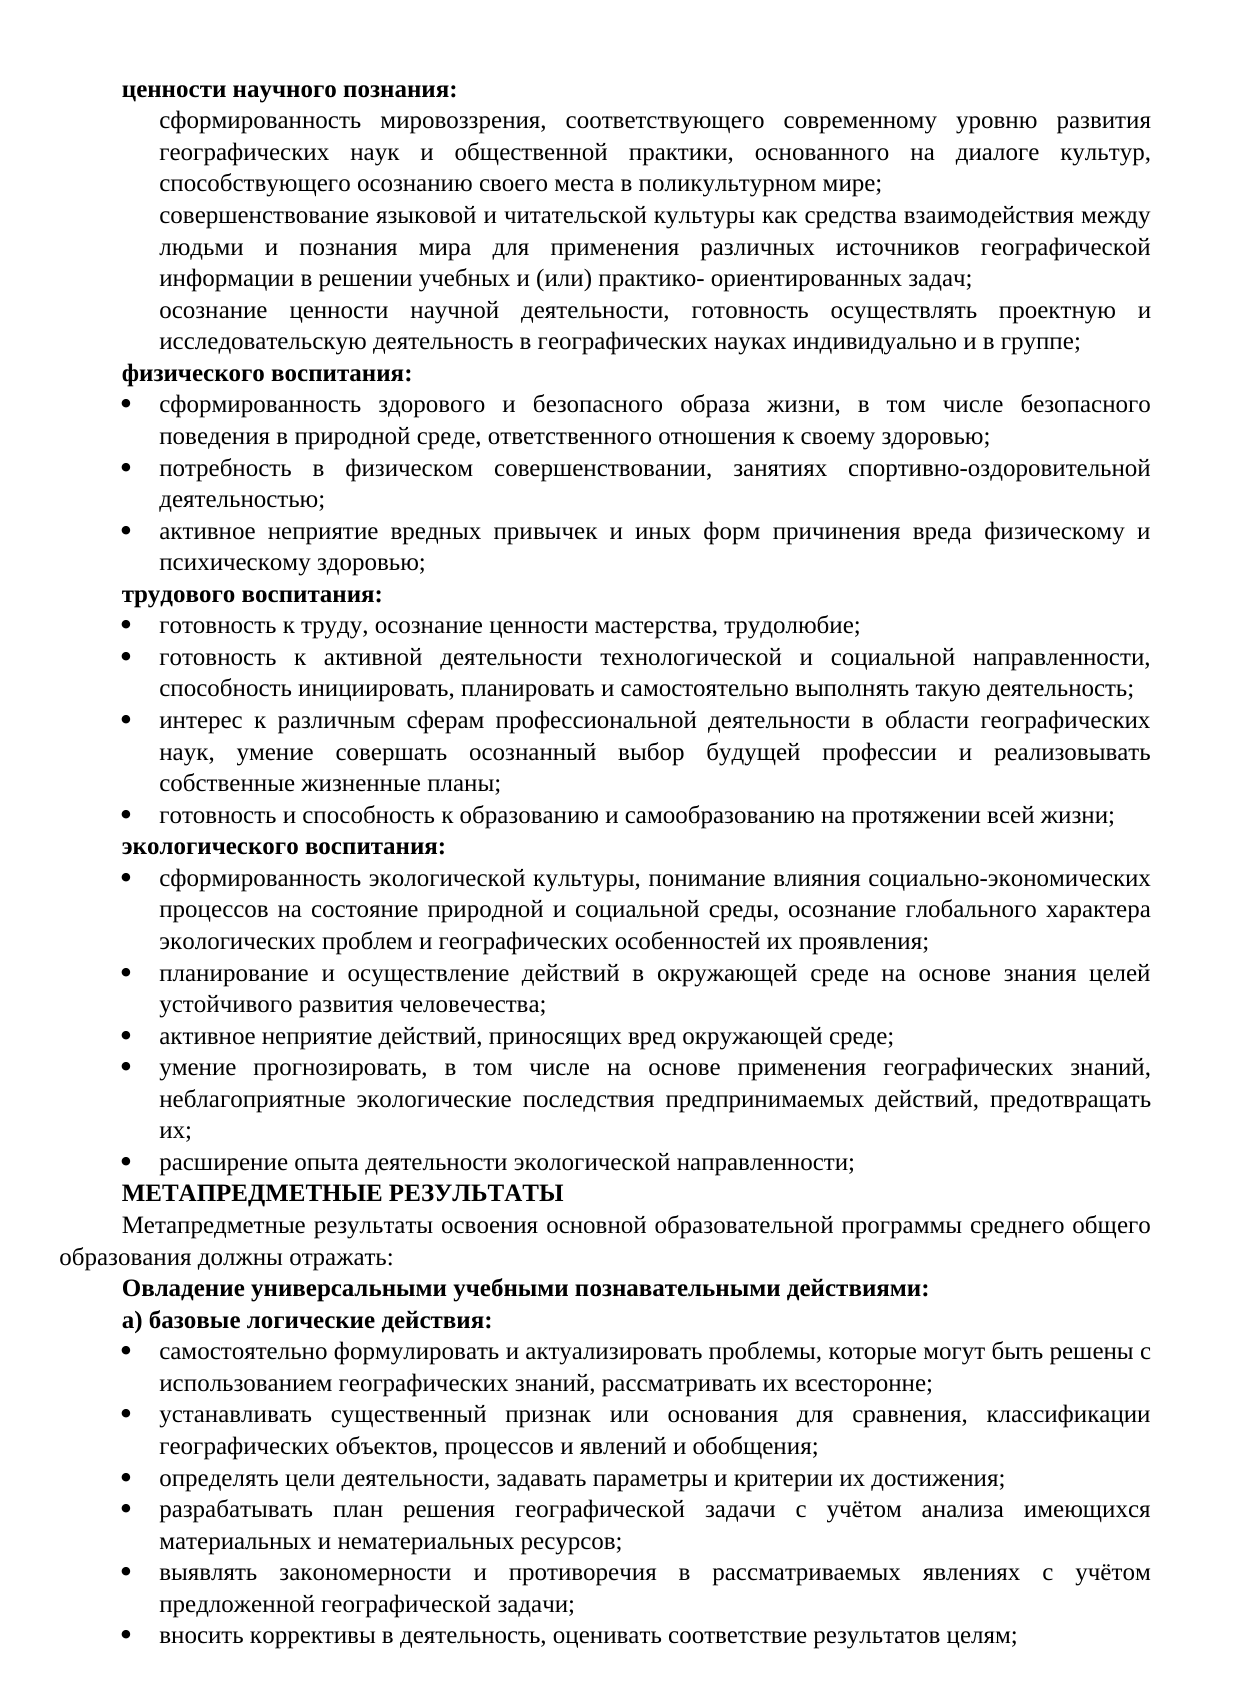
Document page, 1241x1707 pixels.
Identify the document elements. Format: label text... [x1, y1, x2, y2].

list потребность в физическом совершенствовании, занятиях спортивно-оздоровительной деятельностью; [122, 453, 1152, 513]
list определять цели деятельности, задавать параметры и критерии их достижения; [122, 1463, 1152, 1491]
text совершенствование языковой и читательской культуры как средства взаимодействия между людьми и познания мира для применения различных источников географической информации в решении учебных и (или) практико- ориентированных задач; [159, 200, 1152, 292]
list сформированность экологической культуры, понимание влияния социально-экономических процессов на состояние природной и социальной среды, осознание глобального характера экологических проблем и географических особенностей их проявления; [122, 863, 1152, 955]
text Метапредметные результаты освоения основной образовательной программы среднего общего образования должны отражать: [59, 1210, 1152, 1270]
list умение прогнозировать, в том числе на основе применения географических знаний, неблагоприятные экологические последствия предпринимаемых действий, предотвращать их; [122, 1052, 1152, 1144]
list разрабатывать план решения географической задачи с учётом анализа имеющихся материальных и нематериальных ресурсов; [122, 1494, 1152, 1554]
list готовность к труду, осознание ценности мастерства, трудолюбие; [122, 610, 1152, 639]
list активное неприятие вредных привычек и иных форм причинения вреда физическому и психическому здоровью; [122, 516, 1152, 576]
list вносить коррективы в деятельность, оценивать соответствие результатов целям; [122, 1620, 1152, 1649]
text трудового воспитания: [59, 579, 1152, 608]
list расширение опыта деятельности экологической направленности; [122, 1147, 1152, 1176]
text Овладение универсальными учебными познавательными действиями: [59, 1273, 1152, 1302]
list планирование и осуществление действий в окружающей среде на основе знания целей устойчивого развития человечества; [122, 958, 1152, 1018]
text ценности научного познания: [122, 74, 1152, 103]
list готовность к активной деятельности технологической и социальной направленности, способность инициировать, планировать и самостоятельно выполнять такую деятельность; [122, 642, 1152, 702]
list интерес к различным сферам профессиональной деятельности в области географических наук, умение совершать осознанный выбор будущей профессии и реализовывать собственные жизненные планы; [122, 705, 1152, 797]
text физического воспитания: [59, 358, 1152, 387]
list готовность и способность к образованию и самообразованию на протяжении всей жизни; [122, 800, 1152, 828]
text сформированность мировоззрения, соответствующего современному уровню развития географических наук и общественной практики, основанного на диалоге культур, способствующего осознанию своего места в поликультурном мире; [159, 105, 1152, 197]
text а) базовые логические действия: [59, 1305, 1152, 1333]
text экологического воспитания: [59, 831, 1152, 860]
list самостоятельно формулировать и актуализировать проблемы, которые могут быть решены с использованием географических знаний, рассматривать их всесторонне; [122, 1336, 1152, 1397]
list сформированность здорового и безопасного образа жизни, в том числе безопасного поведения в природной среде, ответственного отношения к своему здоровью; [122, 389, 1152, 450]
list выявлять закономерности и противоречия в рассматриваемых явлениях с учётом предложенной географической задачи; [122, 1557, 1152, 1618]
text осознание ценности научной деятельности, готовность осуществлять проектную и исследовательскую деятельность в географических науках индивидуально и в группе; [159, 295, 1152, 355]
list активное неприятие действий, приносящих вред окружающей среде; [122, 1021, 1152, 1049]
text МЕТАПРЕДМЕТНЫЕ РЕЗУЛЬТАТЫ [59, 1178, 1152, 1207]
list устанавливать существенный признак или основания для сравнения, классификации географических объектов, процессов и явлений и обобщения; [122, 1399, 1152, 1460]
